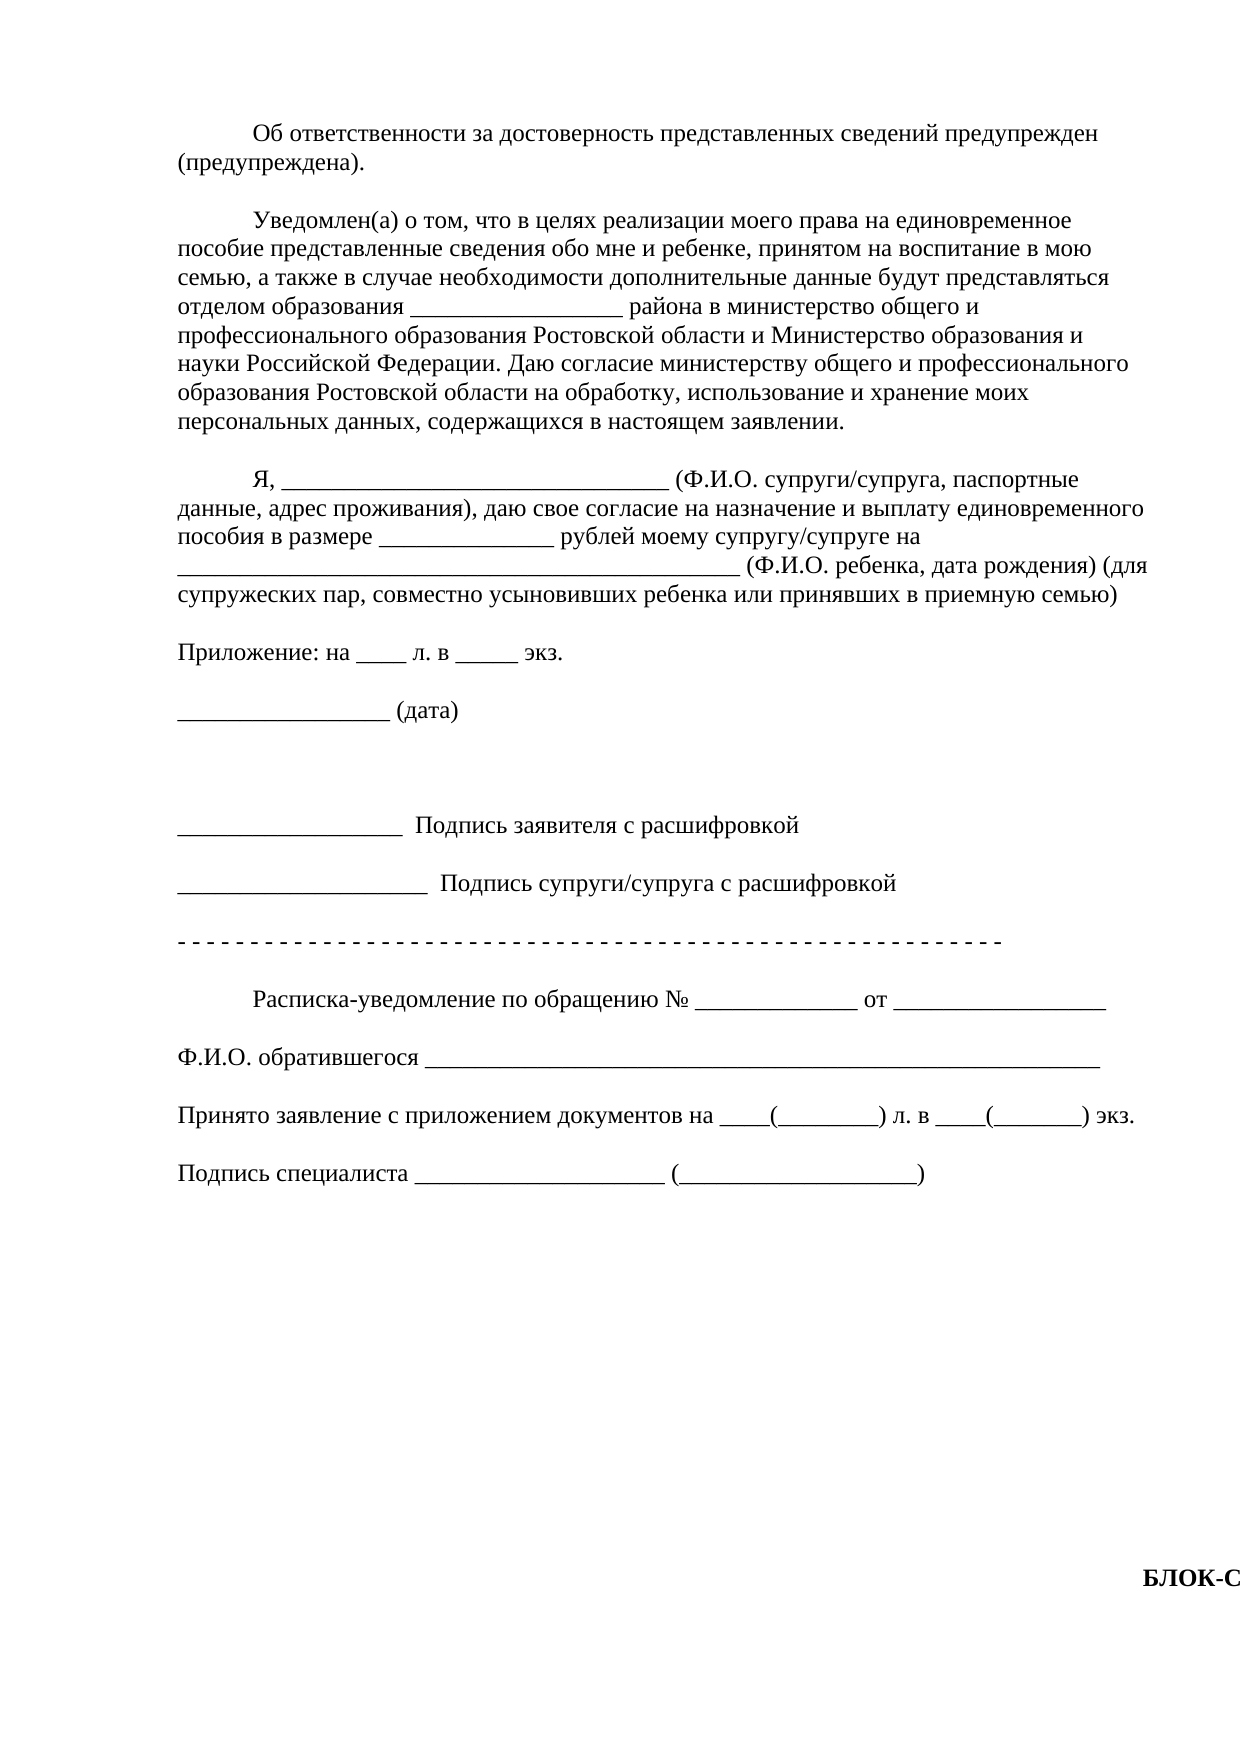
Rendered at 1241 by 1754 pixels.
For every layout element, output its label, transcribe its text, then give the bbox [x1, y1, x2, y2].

text Принято заявление с приложением документов на ____(________) л. в ____(_______) экз. [177, 1100, 1152, 1129]
text Я, _______________________________ (Ф.И.О. супруги/супруга, паспортные данные, адрес проживания), даю свое согласие на назначение и выплату единовременного пособия в размере ______________ рублей моему супругу/супруге на _____________________________________________ (Ф.И.О. ребенка, дата рождения) (для супружеских пар, совместно усыновивших ребенка или принявших в приемную семью) [177, 464, 1152, 608]
text Приложение: на ____ л. в _____ экз. [177, 637, 1152, 666]
text ____________________ Подпись супруги/супруга с расшифровкой [177, 868, 1152, 897]
text - - - - - - - - - - - - - - - - - - - - - - - - - - - - - - - - - - - - - - - - - - - - - - - - - - - - - - - - - [177, 926, 1152, 955]
text Подпись специалиста ____________________ (___________________) [177, 1158, 1152, 1187]
text Об ответственности за достоверность представленных сведений предупрежден (предупреждена). [177, 118, 1152, 176]
text Ф.И.О. обратившегося ______________________________________________________ [177, 1042, 1152, 1071]
text Уведомлен(а) о том, что в целях реализации моего права на единовременное пособие представленные сведения обо мне и ребенке, принятом на воспитание в мою семью, а также в случае необходимости дополнительные данные будут представляться отделом образования _________________ района в министерство общего и профессионального образования Ростовской области и Министерство образования и науки Российской Федерации. Даю согласие министерству общего и профессионального образования Ростовской области на обработку, использование и хранение моих персональных данных, содержащихся в настоящем заявлении. [177, 205, 1152, 435]
text Расписка-уведомление по обращению № _____________ от _________________ [177, 984, 1152, 1013]
text __________________ Подпись заявителя с расшифровкой [177, 811, 1152, 839]
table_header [177, 1216, 1240, 1621]
text _________________ (дата) [177, 695, 1152, 723]
